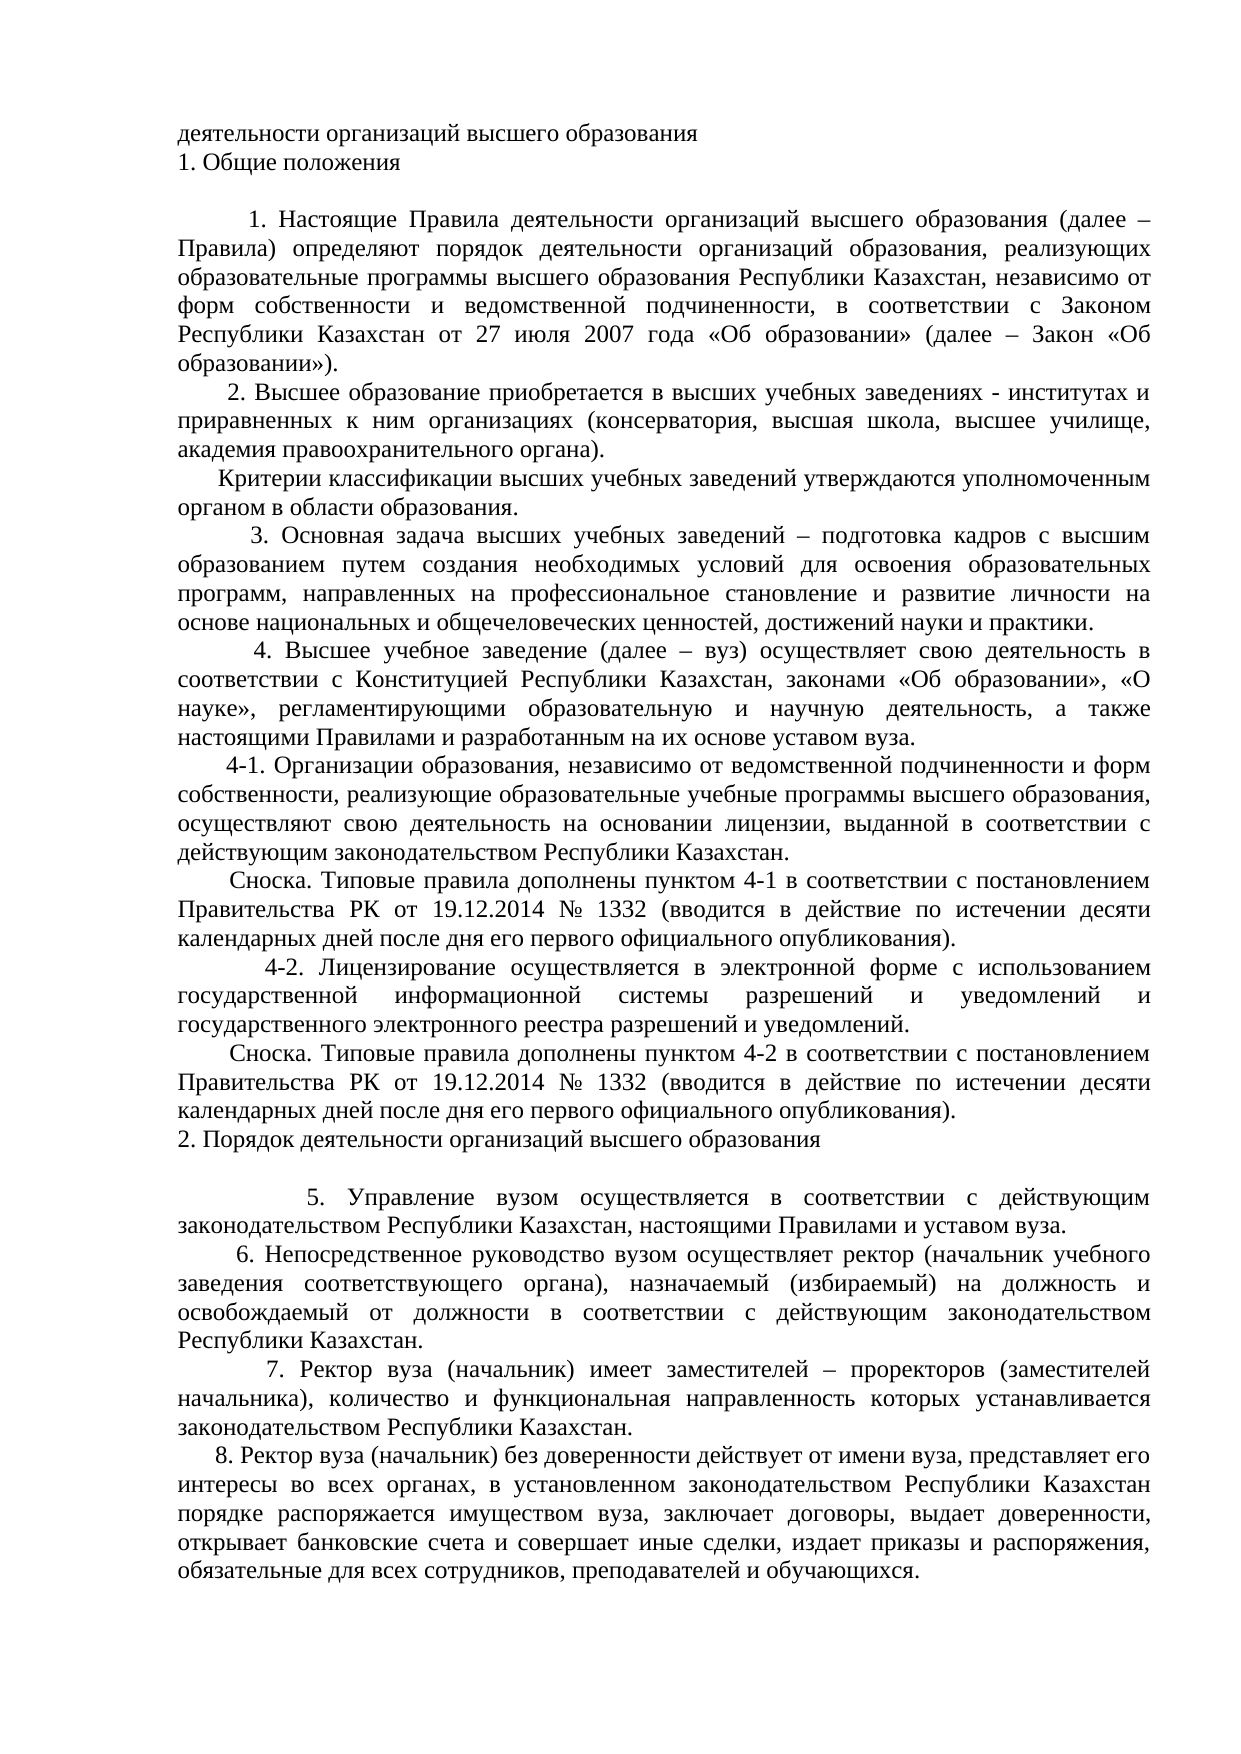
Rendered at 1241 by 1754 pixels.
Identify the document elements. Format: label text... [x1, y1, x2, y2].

text 1. Настоящие Правила деятельности организаций высшего образования (далее – Правила) определяют порядок деятельности организаций образования, реализующих образовательные программы высшего образования Республики Казахстан, независимо от форм собственности и ведомственной подчиненности, в соответствии с Законом Республики Казахстан от 27 июля 2007 года «Об образовании» (далее – Закон «Об образовании»). [177, 204, 1152, 377]
text 1. Общие положения [177, 147, 1152, 176]
text 4. Высшее учебное заведение (далее – вуз) осуществляет свою деятельность в соответствии с Конституцией Республики Казахстан, законами «Об образовании», «О науке», регламентирующими образовательную и научную деятельность, а также настоящими Правилами и разработанным на их основе уставом вуза. [177, 636, 1152, 751]
text 2. Высшее образование приобретается в высших учебных заведениях - институтах и приравненных к ним организациях (консерватория, высшая школа, высшее училище, академия правоохранительного органа). [177, 377, 1152, 463]
text Сноска. Типовые правила дополнены пунктом 4-2 в соответствии с постановлением Правительства РК от 19.12.2014 № 1332 (вводится в действие по истечении десяти календарных дней после дня его первого официального опубликования). [177, 1038, 1152, 1124]
text деятельности организаций высшего образования [177, 118, 1152, 147]
text 8. Ректор вуза (начальник) без доверенности действует от имени вуза, представляет его интересы во всех органах, в установленном законодательством Республики Казахстан порядке распоряжается имуществом вуза, заключает договоры, выдает доверенности, открывает банковские счета и совершает иные сделки, издает приказы и распоряжения, обязательные для всех сотрудников, преподавателей и обучающихся. [177, 1441, 1152, 1584]
text 6. Непосредственное руководство вузом осуществляет ректор (начальник учебного заведения соответствующего органа), назначаемый (избираемый) на должность и освобождаемый от должности в соответствии с действующим законодательством Республики Казахстан. [177, 1239, 1152, 1354]
text Критерии классификации высших учебных заведений утверждаются уполномоченным органом в области образования. [177, 463, 1152, 521]
text Сноска. Типовые правила дополнены пунктом 4-1 в соответствии с постановлением Правительства РК от 19.12.2014 № 1332 (вводится в действие по истечении десяти календарных дней после дня его первого официального опубликования). [177, 866, 1152, 952]
text 7. Ректор вуза (начальник) имеет заместителей – проректоров (заместителей начальника), количество и функциональная направленность которых устанавливается законодательством Республики Казахстан. [177, 1354, 1152, 1441]
text 5. Управление вузом осуществляется в соответствии с действующим законодательством Республики Казахстан, настоящими Правилами и уставом вуза. [177, 1182, 1152, 1239]
text 4-1. Организации образования, независимо от ведомственной подчиненности и форм собственности, реализующие образовательные учебные программы высшего образования, осуществляют свою деятельность на основании лицензии, выданной в соответствии с действующим законодательством Республики Казахстан. [177, 751, 1152, 866]
text 3. Основная задача высших учебных заведений – подготовка кадров с высшим образованием путем создания необходимых условий для освоения образовательных программ, направленных на профессиональное становление и развитие личности на основе национальных и общечеловеческих ценностей, достижений науки и практики. [177, 521, 1152, 636]
text 2. Порядок деятельности организаций высшего образования [177, 1124, 1152, 1153]
text 4-2. Лицензирование осуществляется в электронной форме с использованием государственной информационной системы разрешений и уведомлений и государственного электронного реестра разрешений и уведомлений. [177, 952, 1152, 1038]
